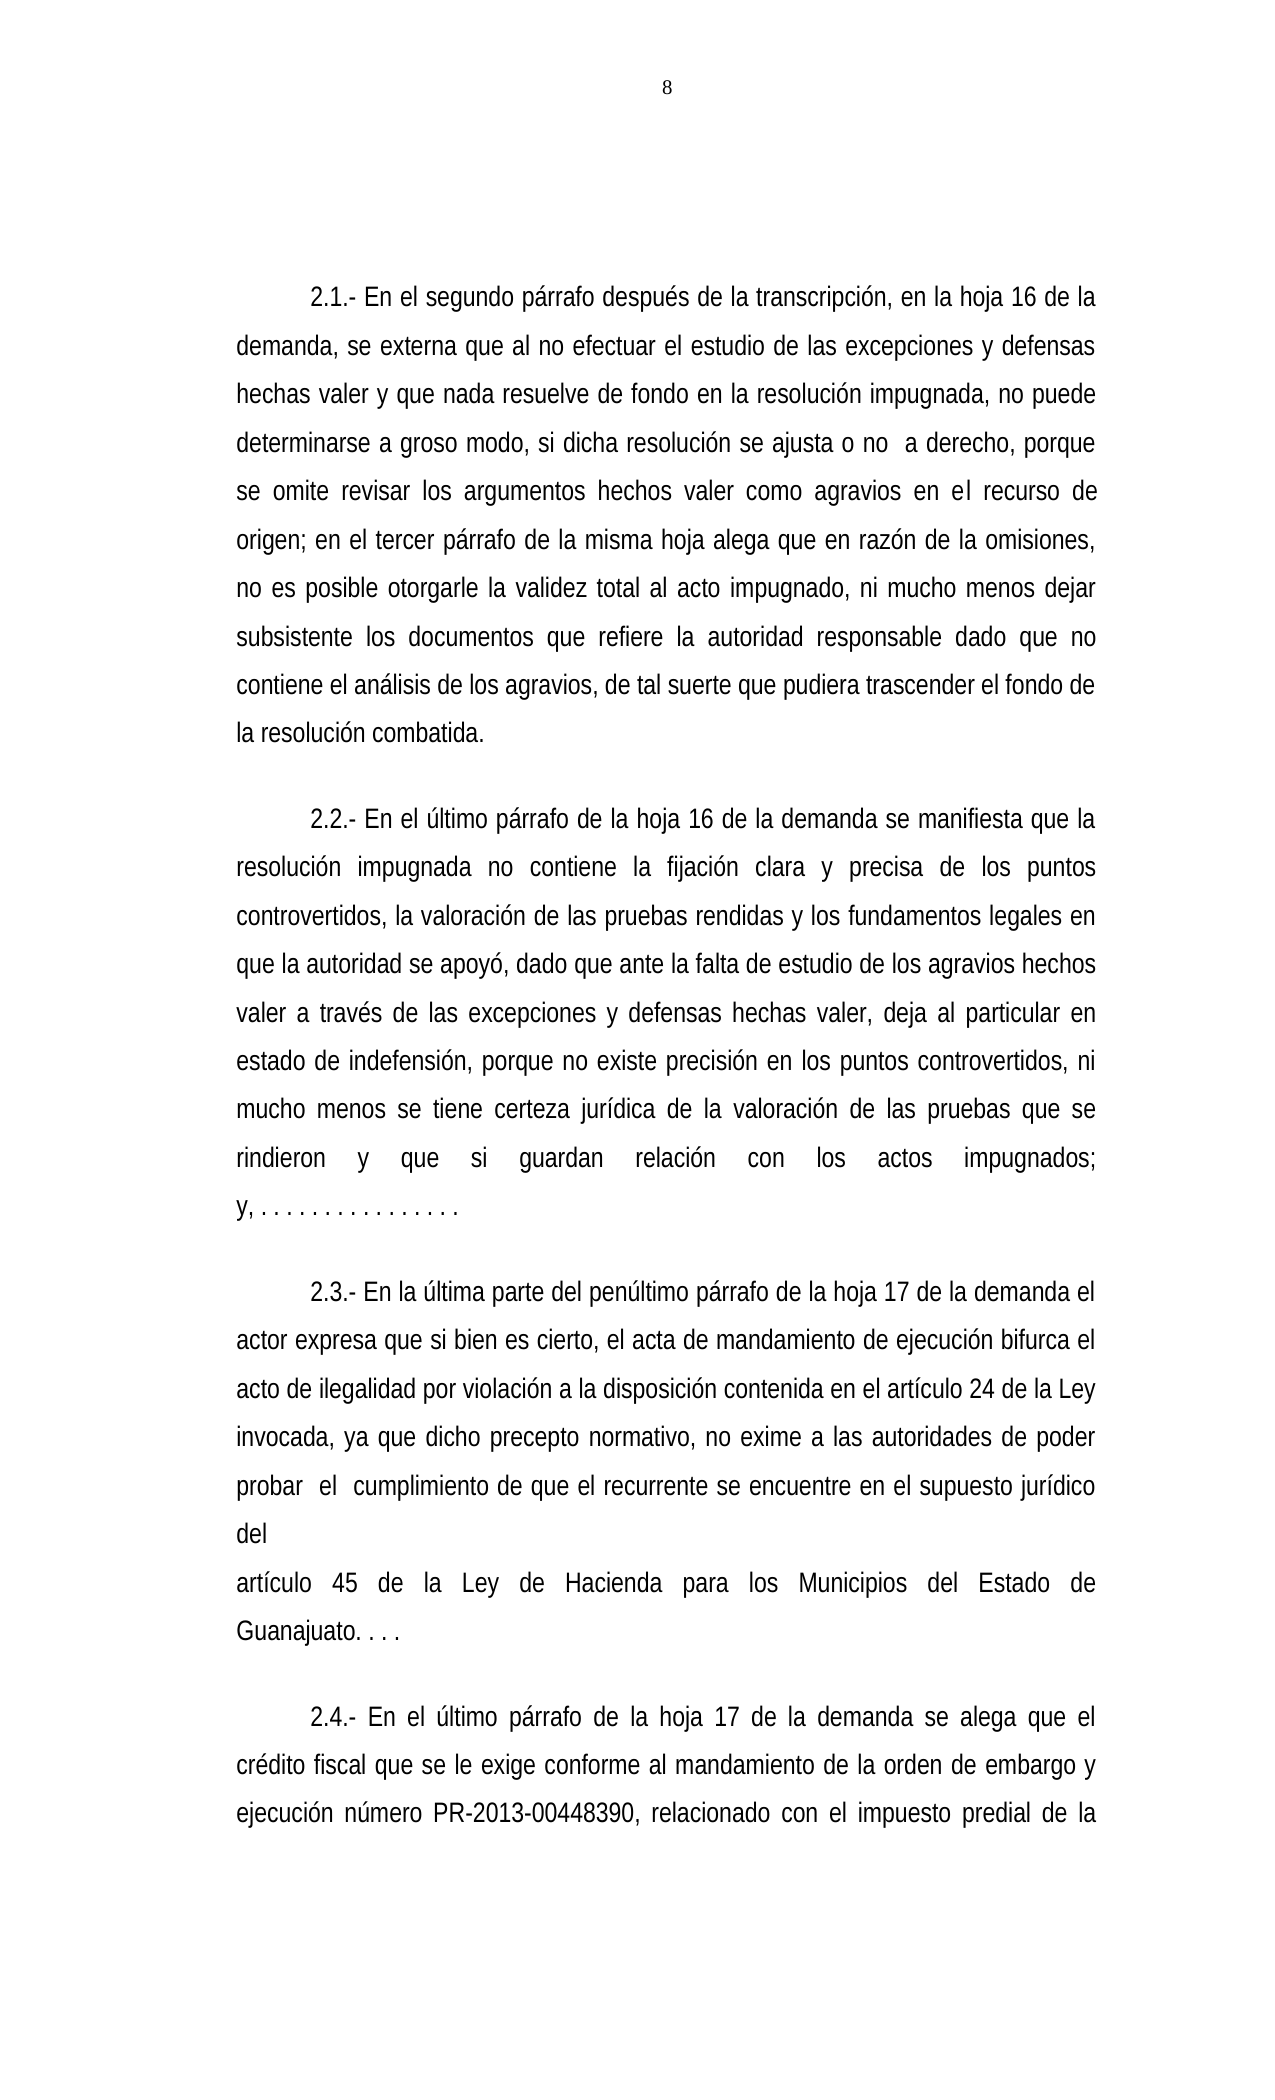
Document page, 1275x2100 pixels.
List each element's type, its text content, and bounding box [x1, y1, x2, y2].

text 2.1.- En el segundo párrafo después de la transcripción, en la hoja 16 de la demanda, se externa que al no efectuar el estudio de las excepciones y defensas hechas valer y que nada resuelve de fondo en la resolución impugnada, no puede determinarse a groso modo, si dicha resolución se ajusta o no a derecho, porque se omite revisar los argumentos hechos valer como agravios en el recurso de origen; en el tercer párrafo de la misma hoja alega que en razón de la omisiones, no es posible otorgarle la validez total al acto impugnado, ni mucho menos dejar subsistente los documentos que refiere la autoridad responsable dado que no contiene el análisis de los agravios, de tal suerte que pudiera trascender el fondo de la resolución combatida. [236, 281, 1098, 749]
text artículo 45 de la Ley de Hacienda para los Municipios del Estado de Guanajuato. . . . [236, 1566, 1098, 1646]
text 2.2.- En el último párrafo de la hoja 16 de la demanda se manifiesta que la resolución impugnada no contiene la fijación clara y precisa de los puntos controvertidos, la valoración de las pruebas rendidas y los fundamentos legales en que la autoridad se apoyó, dado que ante la falta de estudio de los agravios hechos valer a través de las excepciones y defensas hechas valer, deja al particular en estado de indefensión, porque no existe precisión en los puntos controvertidos, ni mucho menos se tiene certeza jurídica de la valoración de las pruebas que se rindieron y que si guardan relación con los actos impugnados; y, . . . . . . . . . . . . . . . . [236, 802, 1098, 1222]
text 2.3.- En la última parte del penúltimo párrafo de la hoja 17 de la demanda el actor expresa que si bien es cierto, el acta de mandamiento de ejecución bifurca el acto de ilegalidad por violación a la disposición contenida en el artículo 24 de la Ley invocada, ya que dicho precepto normativo, no exime a las autoridades de poder probar el cumplimiento de que el recurrente se encuentre en el supuesto jurídico del [236, 1275, 1098, 1549]
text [236, 1699, 1098, 1829]
